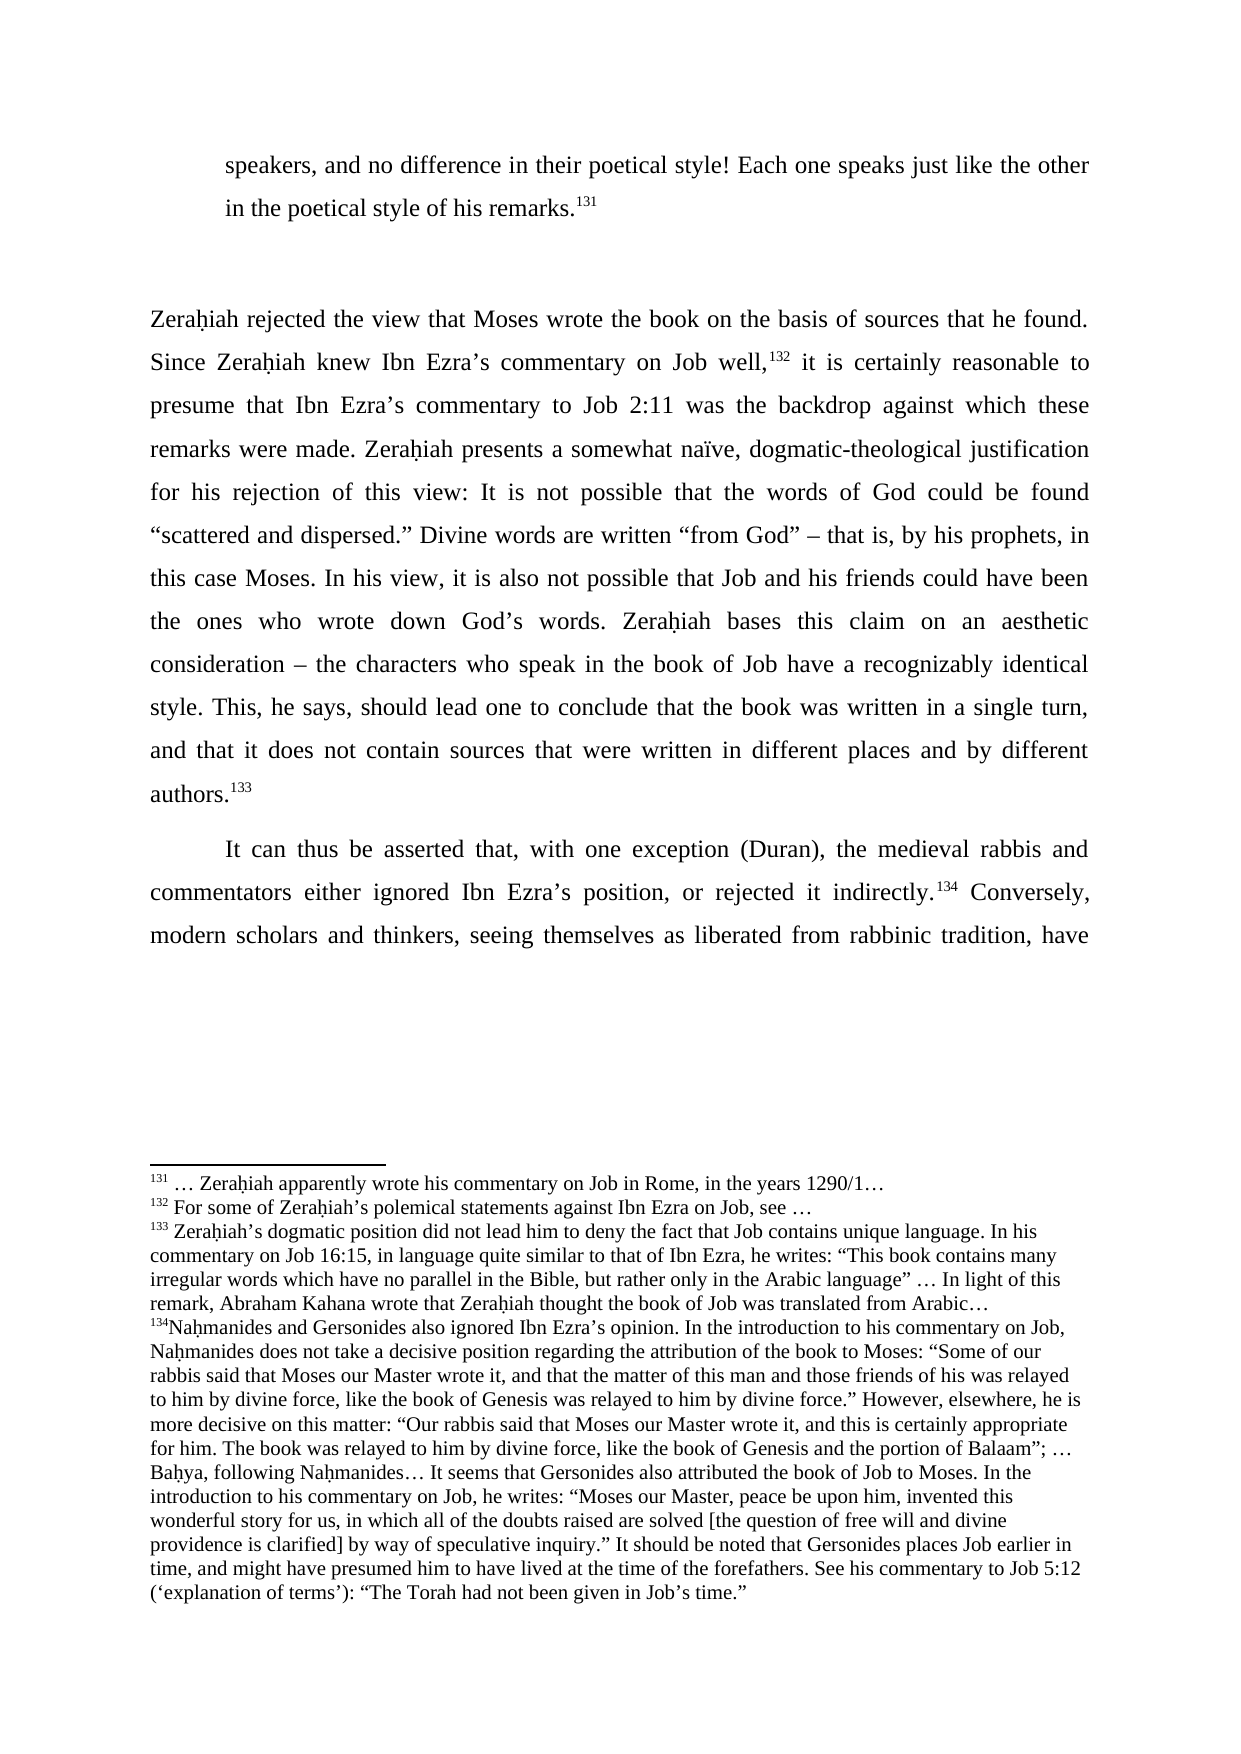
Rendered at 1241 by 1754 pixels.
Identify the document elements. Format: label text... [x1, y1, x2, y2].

text It can thus be asserted that, with one exception (Duran), the medieval rabbis and commentators either ignored Ibn Ezra’s position, or rejected it indirectly. Conversely, modern scholars and thinkers, seeing themselves as liberated from rabbinic tradition, have had a far more positive attitude toward his position. Baruch Spinoza writes that … Spinoza identifies the suggestion that Job was translated into Hebrew with Ibn Ezra, though the way he articulates his remarks suggests the possibility that he might have been aware of additional discussion regarding the original language of the book (…). Further on… [150, 834, 1090, 949]
text Zeraḥiah rejected the view that Moses wrote the book on the basis of sources that he found. Since Zeraḥiah knew Ibn Ezra’s commentary on Job well, it is certainly reasonable to presume that Ibn Ezra’s commentary to Job 2:11 was the backdrop against which these remarks were made. Zeraḥiah presents a somewhat naïve, dogmatic-theological justification for his rejection of this view: It is not possible that the words of God could be found “scattered and dispersed.” Divine words are written “from God” – that is, by his prophets, in this case Moses. In his view, it is also not possible that Job and his friends could have been the ones who wrote down God’s words. Zeraḥiah bases this claim on an aesthetic consideration – the characters who speak in the book of Job have a recognizably identical style. This, he says, should lead one to conclude that the book was written in a single turn, and that it does not contain sources that were written in different places and by different authors. [150, 304, 1090, 807]
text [225, 150, 1090, 222]
